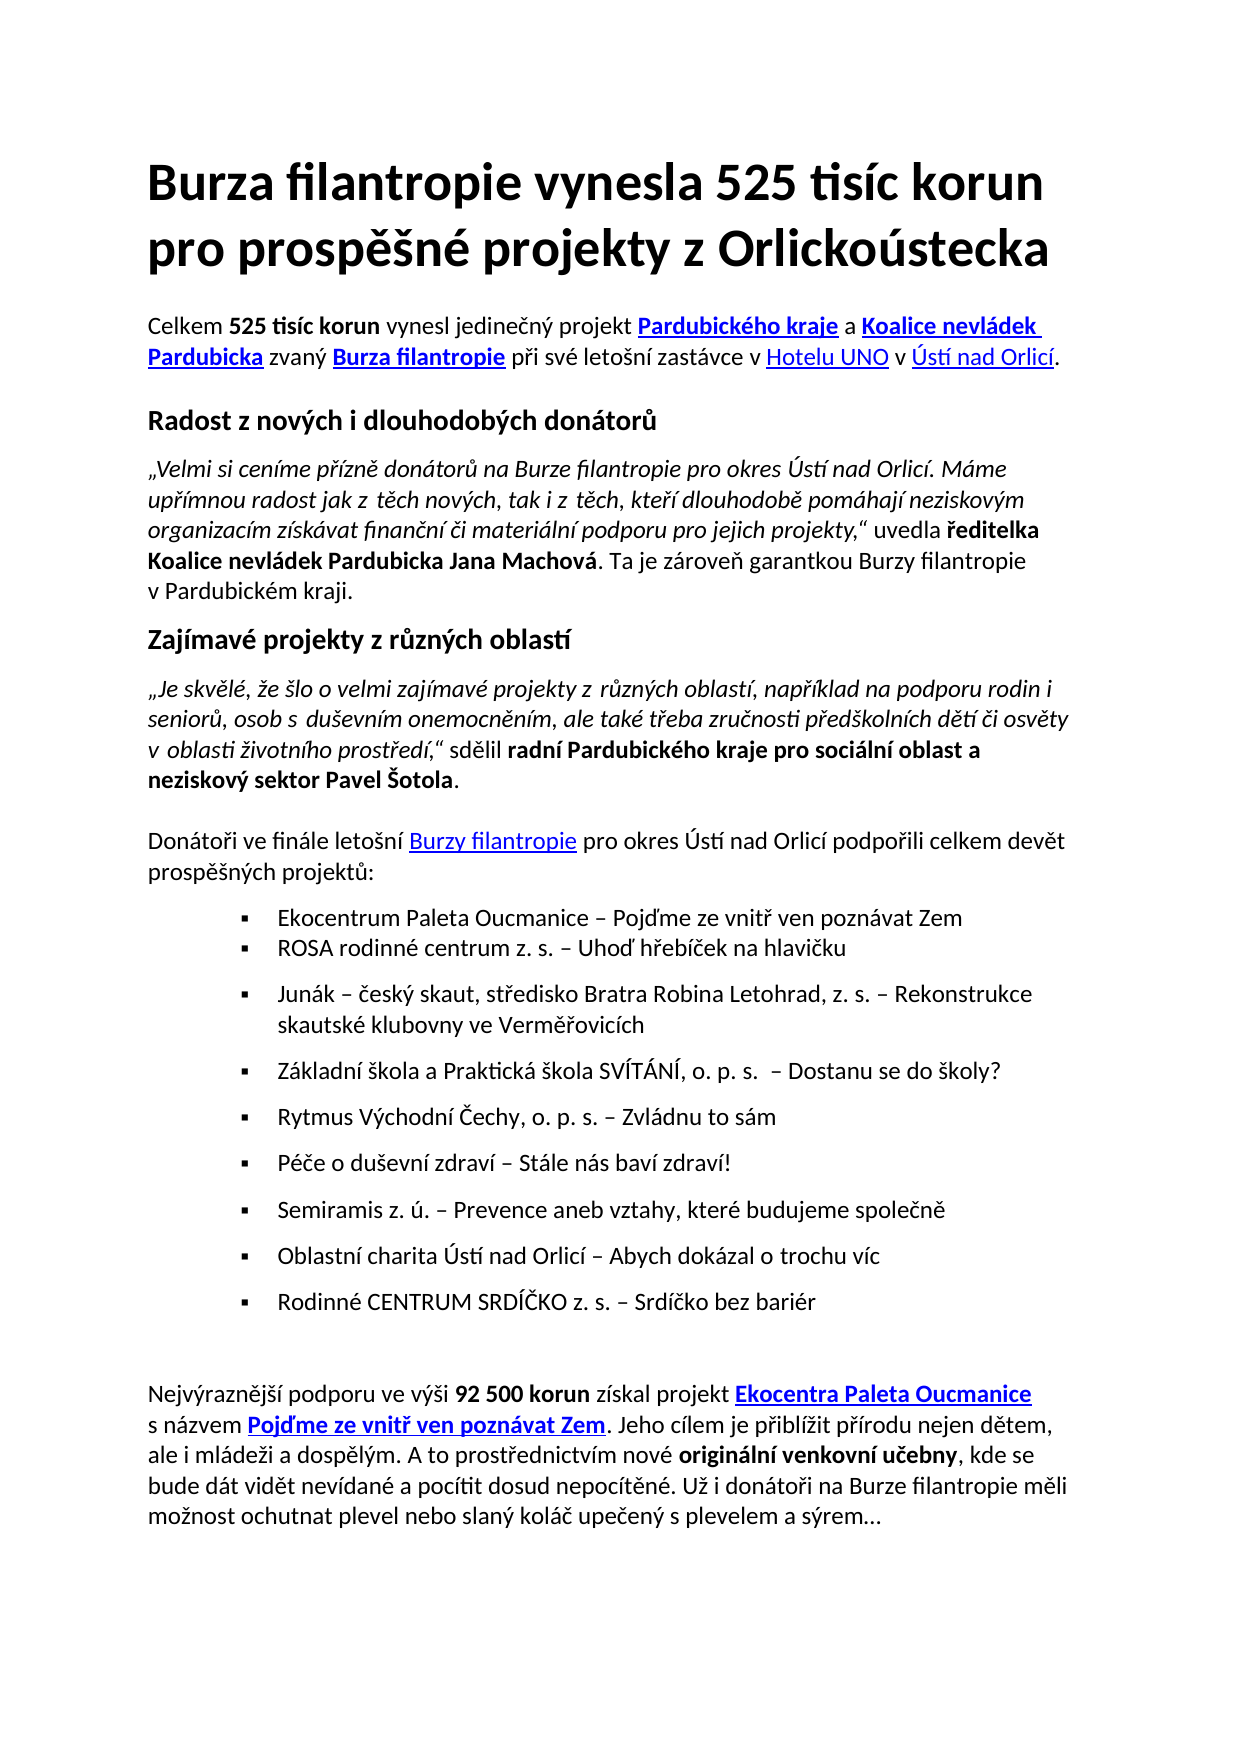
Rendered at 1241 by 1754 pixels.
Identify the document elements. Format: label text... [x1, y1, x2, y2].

list Semiramis z. ú. – Prevence aneb vztahy, které budujeme společně [240, 1194, 1086, 1224]
list Péče o duševní zdraví – Stále nás baví zdraví! [240, 1148, 1086, 1178]
text Zajímavé projekty z různých oblastí [148, 621, 1086, 657]
text Nejvýraznější podporu ve výši 92 500 korun získal projekt Ekocentra Paleta Oucmanice s názvem Pojďme ze vnitř ven poznávat Zem. Jeho cílem je přiblížit přírodu nejen dětem, ale i mládeži a dospělým. A to prostřednictvím nové originální venkovní učebny, kde se bude dát vidět nevídané a pocítit dosud nepocítěné. Už i donátoři na Burze filantropie měli možnost ochutnat plevel nebo slaný koláč upečený s plevelem a sýrem… [148, 1378, 1086, 1531]
text Radost z nových i dlouhodobých donátorů [148, 402, 1093, 438]
list ROSA rodinné centrum z. s. – Uhoď hřebíček na hlavičku [240, 932, 1086, 963]
list Junák – český skaut, středisko Bratra Robina Letohrad, z. s. – Rekonstrukce skautské klubovny ve Verměřovicích [240, 979, 1086, 1040]
list Rytmus Východní Čechy, o. p. s. – Zvládnu to sám [240, 1101, 1086, 1132]
text „Je skvělé, že šlo o velmi zajímavé projekty z různých oblastí, například na podporu rodin i seniorů, osob s duševním onemocněním, ale také třeba zručnosti předškolních dětí či osvěty v oblasti životního prostředí,“ sdělil radní Pardubického kraje pro sociální oblast a neziskový sektor Pavel Šotola. [148, 673, 1086, 795]
text „Velmi si ceníme přízně donátorů na Burze filantropie pro okres Ústí nad Orlicí. Máme upřímnou radost jak z těch nových, tak i z těch, kteří dlouhodobě pomáhají neziskovým organizacím získávat finanční či materiální podporu pro jejich projekty,“ uvedla ředitelka Koalice nevládek Pardubicka Jana Machová. Ta je zároveň garantkou Burzy filantropie v Pardubickém kraji. [148, 453, 1086, 606]
list Základní škola a Praktická škola SVÍTÁNÍ, o. p. s. – Dostanu se do školy? [240, 1055, 1086, 1086]
list Oblastní charita Ústí nad Orlicí – Abych dokázal o trochu víc [240, 1240, 1086, 1270]
text Burza filantropie vynesla 525 tisíc korun pro prospěšné projekty z Orlickoústecka [148, 148, 1093, 280]
text Celkem 525 tisíc korun vynesl jedinečný projekt Pardubického kraje a Koalice nevládek Pardubicka zvaný Burza filantropie při své letošní zastávce v Hotelu UNO v Ústí nad Orlicí. [148, 310, 1093, 371]
text Donátoři ve finále letošní Burzy filantropie pro okres Ústí nad Orlicí podpořili celkem devět prospěšných projektů: [148, 825, 1093, 886]
list Ekocentrum Paleta Oucmanice – Pojďme ze vnitř ven poznávat Zem [240, 902, 1086, 932]
list Rodinné CENTRUM SRDÍČKO z. s. – Srdíčko bez bariér [240, 1286, 1086, 1317]
